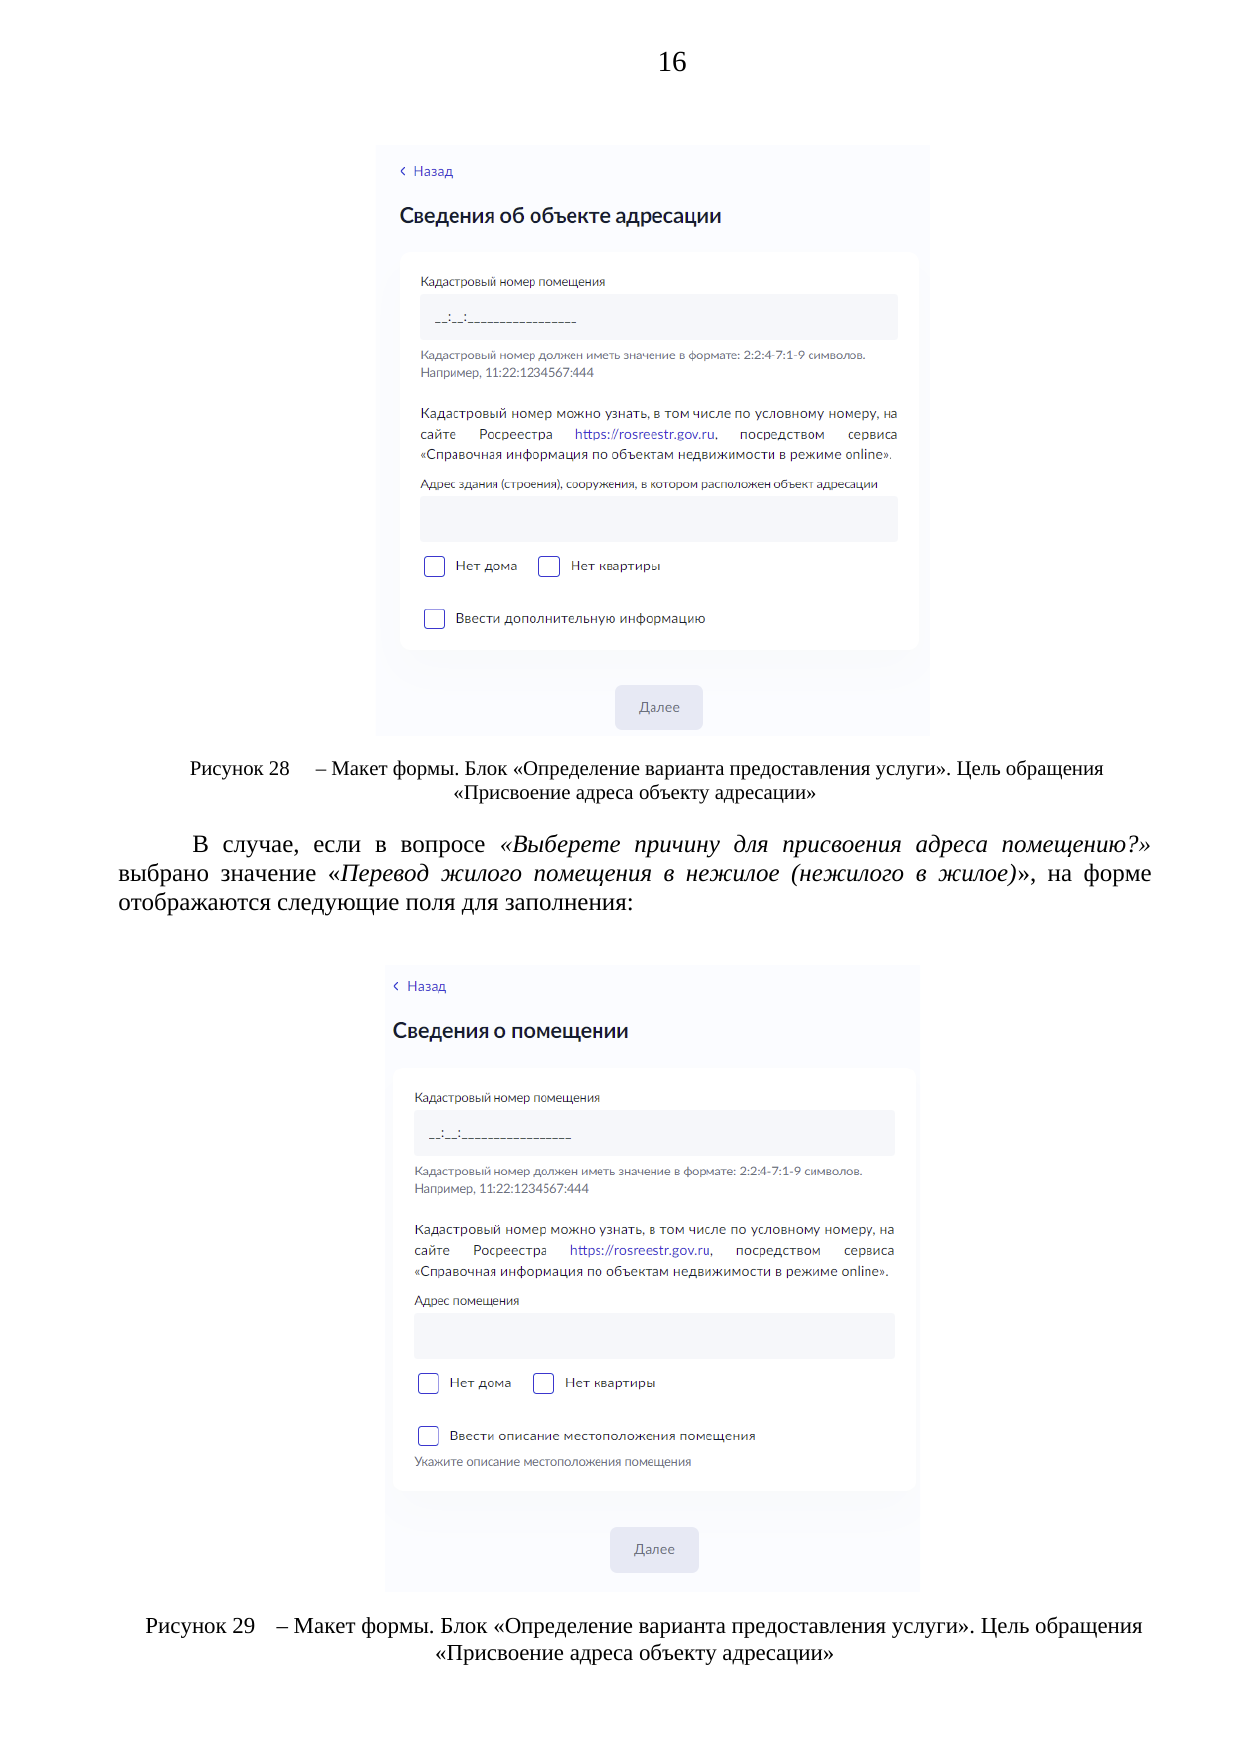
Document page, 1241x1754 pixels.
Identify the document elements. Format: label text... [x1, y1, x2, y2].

list – Макет формы. Блок «Определение варианта предоставления услуги». Цель обращения «Присвоение адреса объекту адресации» [118, 1612, 1152, 1665]
picture [385, 965, 921, 1592]
list – Макет формы. Блок «Определение варианта предоставления услуги». Цель обращения «Присвоение адреса объекту адресации» [118, 756, 1152, 804]
picture [375, 145, 930, 736]
text В случае, если в вопросе «Выберете причину для присвоения адреса помещению?» выбрано значение «Перевод жилого помещения в нежилое (нежилого в жилое)», на форме отображаются следующие поля для заполнения: [118, 829, 1152, 916]
